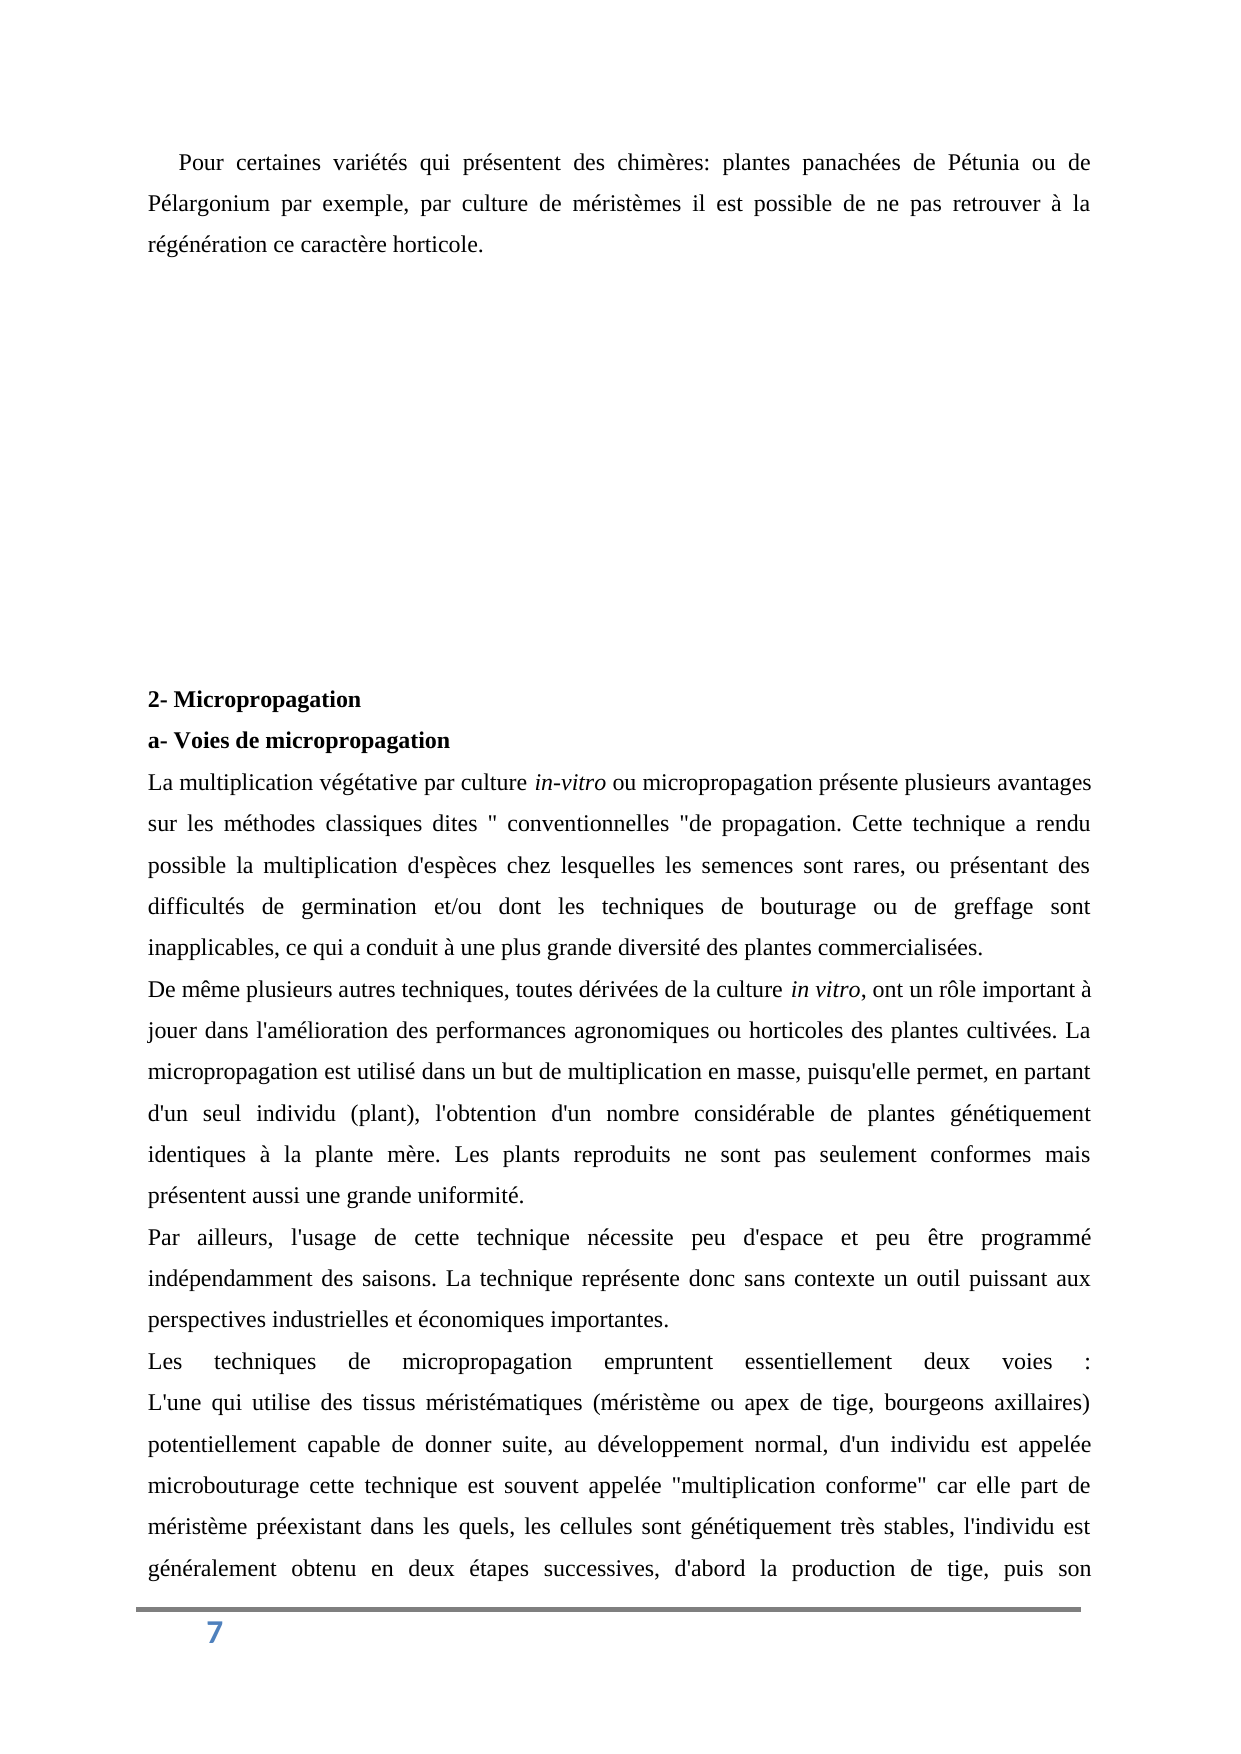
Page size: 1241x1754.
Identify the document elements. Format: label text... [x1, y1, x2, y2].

text Par ailleurs, l'usage de cette technique nécessite peu d'espace et peu être programmé indépendamment des saisons. La technique représente donc sans contexte un outil puissant aux perspectives industrielles et économiques importantes. [148, 1223, 1093, 1333]
text 2- Micropropagation [148, 685, 1093, 713]
text  Pour certaines variétés qui présentent des chimères: plantes panachées de Pétunia ou de Pélargonium par exemple, par culture de méristèmes il est possible de ne pas retrouver à la régénération ce caractère horticole. [148, 148, 1093, 258]
text La multiplication végétative par culture in-vitro ou micropropagation présente plusieurs avantages sur les méthodes classiques dites " conventionnelles "de propagation. Cette technique a rendu possible la multiplication d'espèces chez lesquelles les semences sont rares, ou présentant des difficultés de germination et/ou dont les techniques de bouturage ou de greffage sont inapplicables, ce qui a conduit à une plus grande diversité des plantes commercialisées. [148, 768, 1093, 961]
text a- Voies de micropropagation [148, 727, 1093, 754]
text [148, 1347, 1093, 1581]
text De même plusieurs autres techniques, toutes dérivées de la culture in vitro, ont un rôle important à jouer dans l'amélioration des performances agronomiques ou horticoles des plantes cultivées. La micropropagation est utilisé dans un but de multiplication en masse, puisqu'elle permet, en partant d'un seul individu (plant), l'obtention d'un nombre considérable de plantes génétiquement identiques à la plante mère. Les plants reproduits ne sont pas seulement conformes mais présentent aussi une grande uniformité. [148, 975, 1093, 1209]
